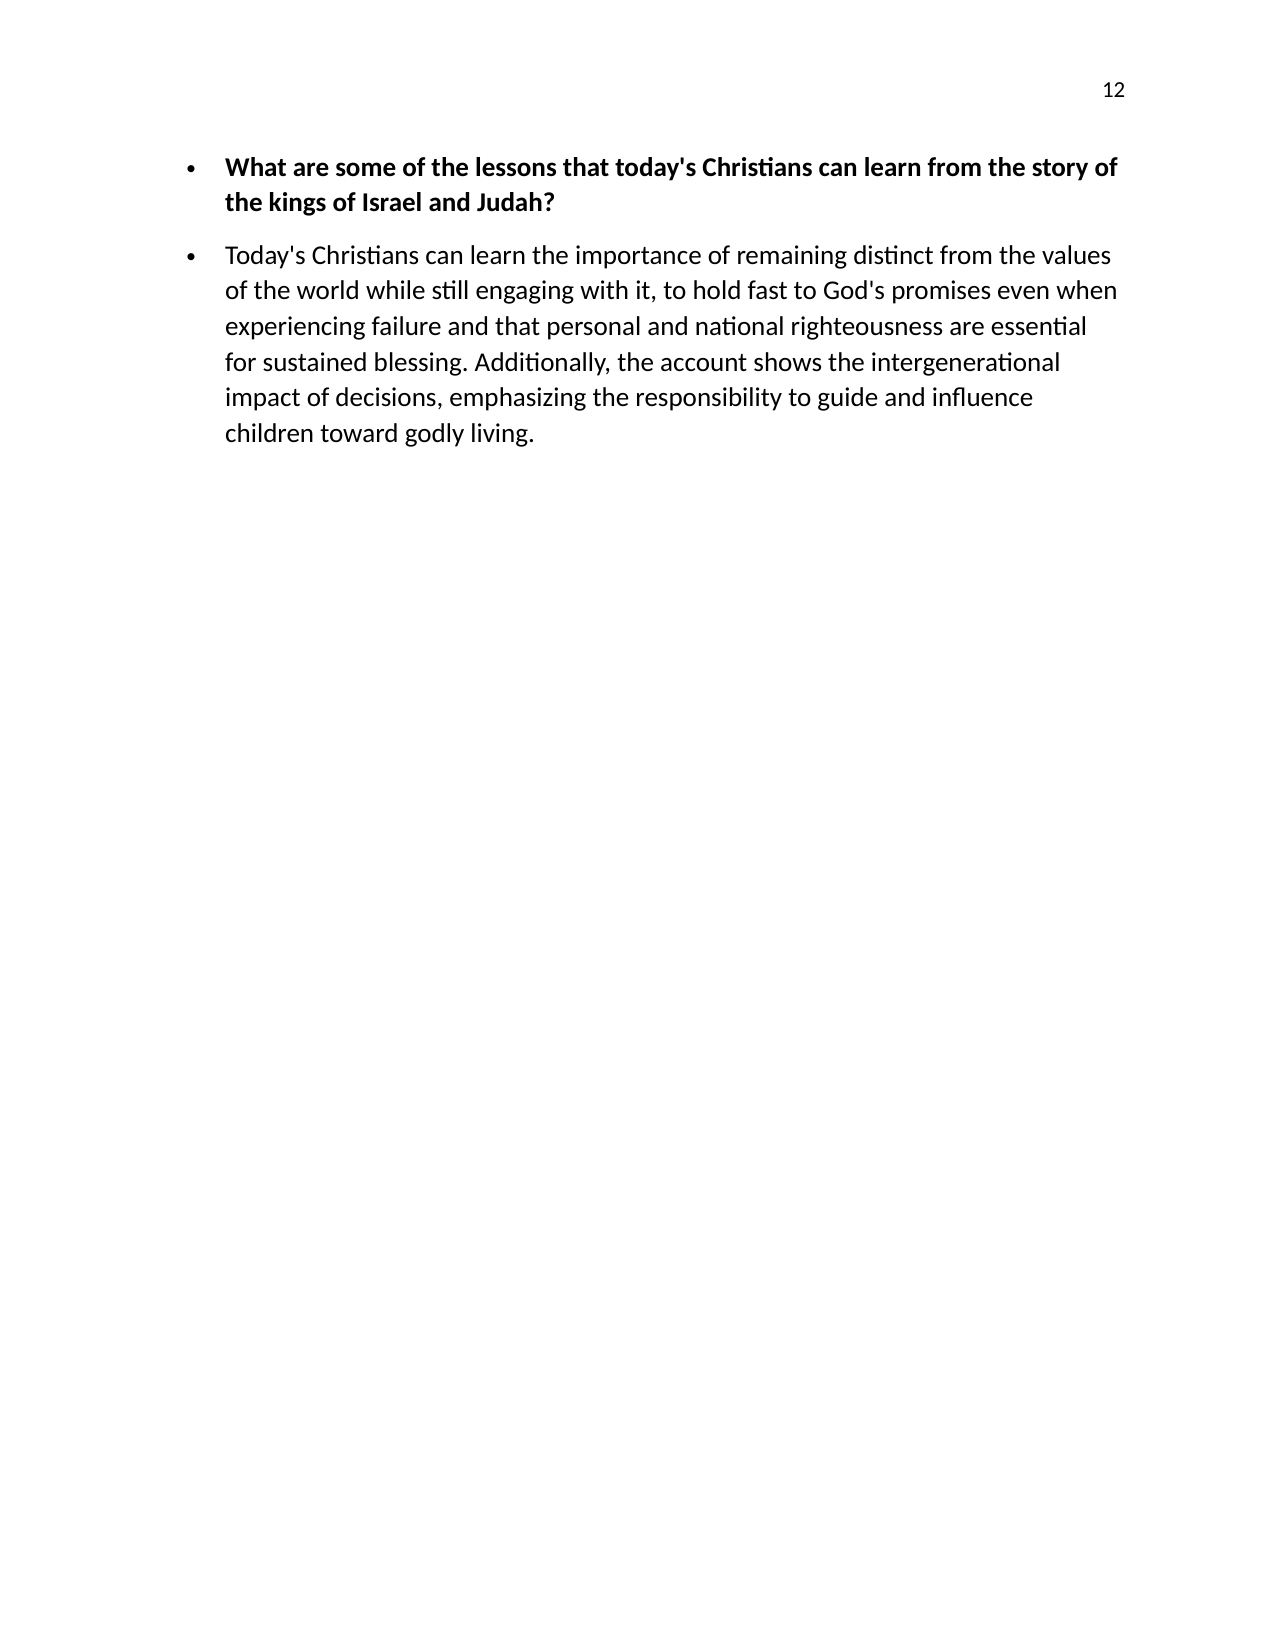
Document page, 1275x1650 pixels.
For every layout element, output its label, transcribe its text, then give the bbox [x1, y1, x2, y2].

list What are some of the lessons that today's Christians can learn from the story of the kings of Israel and Judah? [187, 150, 1125, 219]
list Today's Christians can learn the importance of remaining distinct from the values of the world while still engaging with it, to hold fast to God's promises even when experiencing failure and that personal and national righteousness are essential for sustained blessing. Additionally, the account shows the intergenerational impact of decisions, emphasizing the responsibility to guide and influence children toward godly living. [187, 238, 1125, 449]
